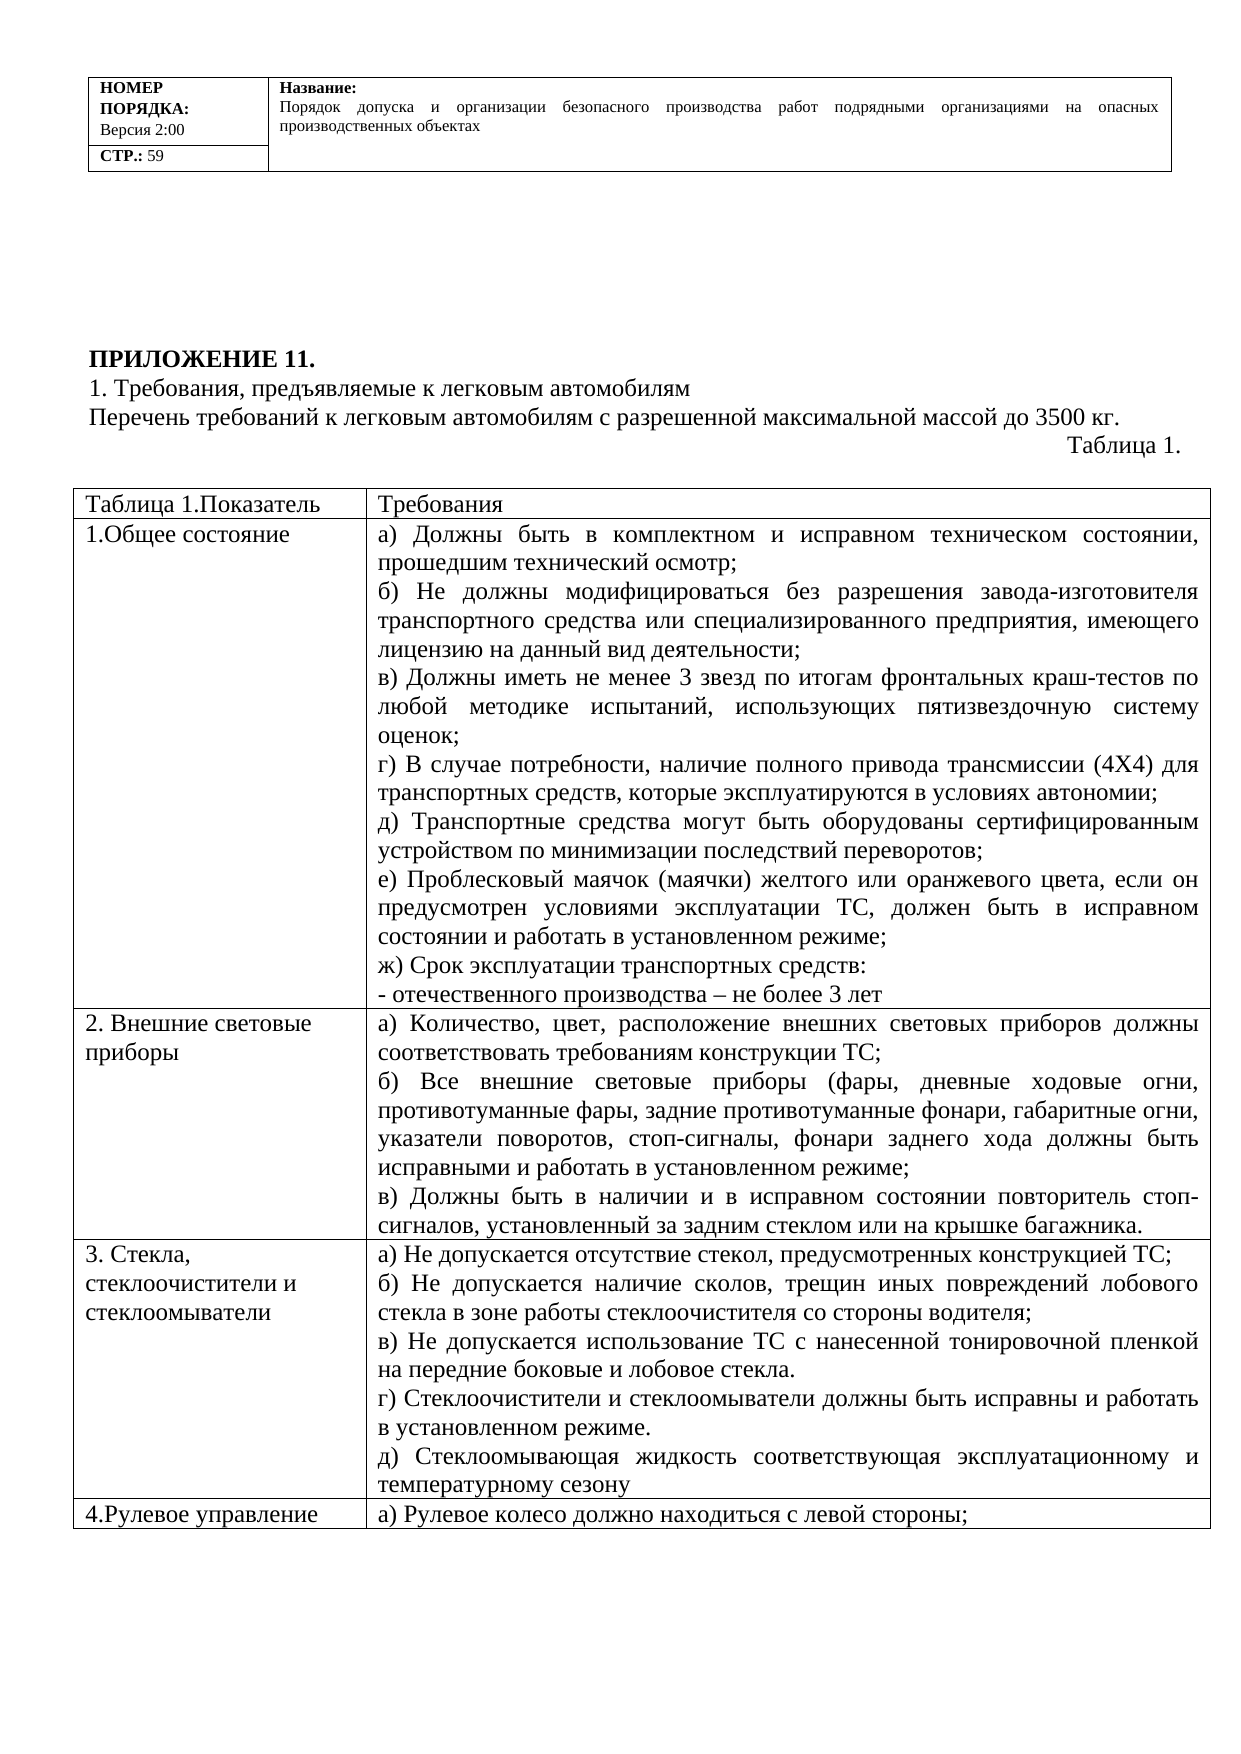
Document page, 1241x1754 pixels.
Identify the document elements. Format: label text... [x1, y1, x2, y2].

text ПРИЛОЖЕНИЕ 11. [89, 344, 1181, 373]
table_header Требования [367, 489, 1210, 518]
text Перечень требований к легковым автомобилям с разрешенной максимальной массой до 3500 кг. [89, 402, 1181, 430]
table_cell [367, 1499, 1210, 1528]
table_cell 3. Стекла, стеклоочистители и стеклоомыватели [74, 1240, 366, 1498]
table_cell а) Должны быть в комплектном и исправном техническом состоянии, прошедшим технический осмотр; б) Не должны модифицироваться без разрешения завода-изготовителя транспортного средства или специализированного предприятия, имеющего лицензию на данный вид деятельности; в) Должны иметь не менее 3 звезд по итогам фронтальных краш-тестов по любой методике испытаний, использующих пятизвездочную систему оценок; г) В случае потребности, наличие полного привода трансмиссии (4Х4) для транспортных средств, которые эксплуатируются в условиях автономии; д) Транспортные средства могут быть оборудованы сертифицированным устройством по минимизации последствий переворотов; е) Проблесковый маячок (маячки) желтого или оранжевого цвета, если он предусмотрен условиями эксплуатации ТС, должен быть в исправном состоянии и работать в установленном режиме; ж) Срок эксплуатации транспортных средств: - отечественного производства – не более 3 лет [367, 519, 1210, 1007]
table_header Таблица 1.Показатель [74, 489, 366, 518]
table_cell а) Количество, цвет, расположение внешних световых приборов должны соответствовать требованиям конструкции ТС; б) Все внешние световые приборы (фары, дневные ходовые огни, противотуманные фары, задние противотуманные фонари, габаритные огни, указатели поворотов, стоп-сигналы, фонари заднего хода должны быть исправными и работать в установленном режиме; в) Должны быть в наличии и в исправном состоянии повторитель стоп-сигналов, установленный за задним стеклом или на крышке багажника. [367, 1009, 1210, 1238]
table_cell 1.Общее состояние [74, 519, 366, 1007]
text Таблица 1. [89, 430, 1181, 459]
table_cell 2. Внешние световые приборы [74, 1009, 366, 1238]
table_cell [74, 1499, 366, 1528]
table_cell а) Не допускается отсутствие стекол, предусмотренных конструкцией ТС; б) Не допускается наличие сколов, трещин иных повреждений лобового стекла в зоне работы стеклоочистителя со стороны водителя; в) Не допускается использование ТС с нанесенной тонировочной пленкой на передние боковые и лобовое стекла. г) Стеклоочистители и стеклоомыватели должны быть исправны и работать в установленном режиме. д) Стеклоомывающая жидкость соответствующая эксплуатационному и температурному сезону [367, 1240, 1210, 1498]
text 1. Требования, предъявляемые к легковым автомобилям [89, 373, 1181, 402]
